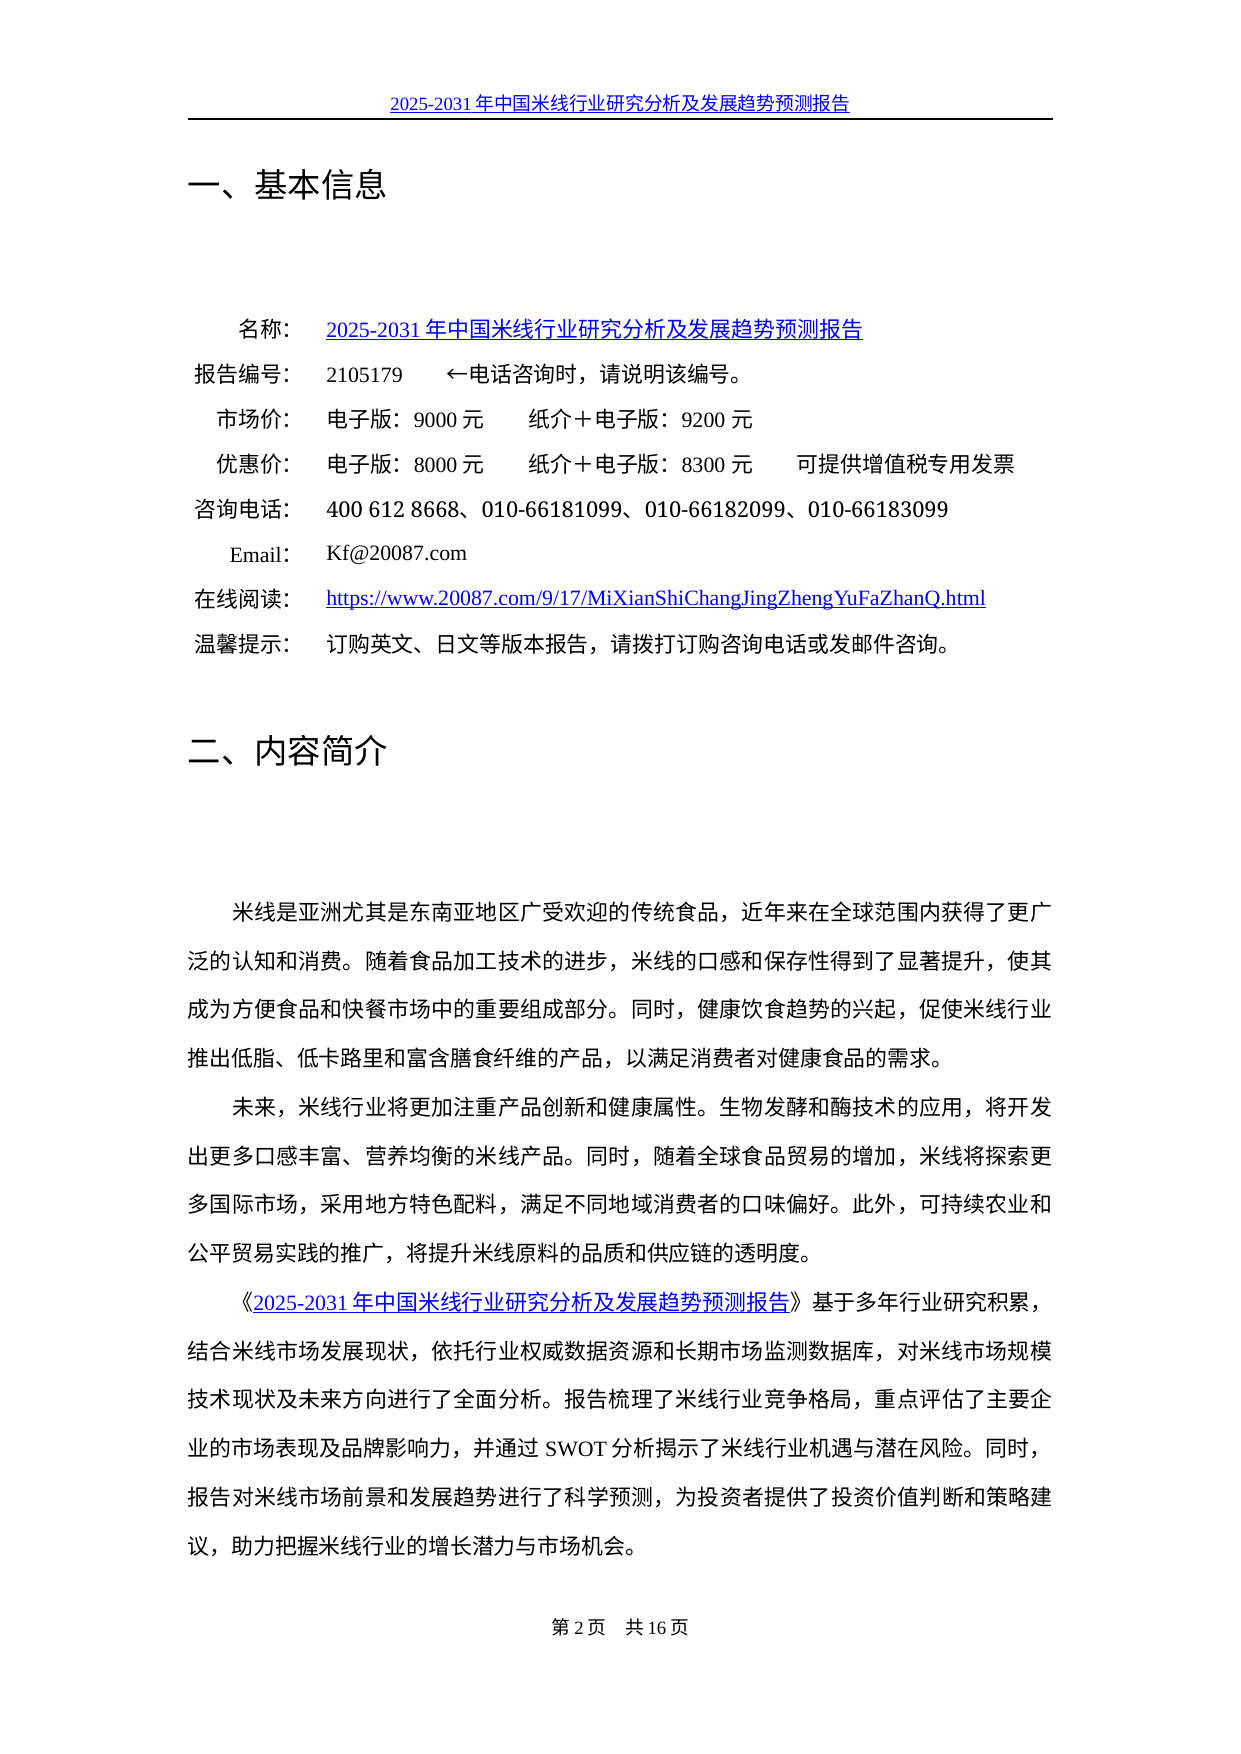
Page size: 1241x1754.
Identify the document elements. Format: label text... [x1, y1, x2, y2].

table_cell 电子版：8000 元 纸介＋电子版：8300 元 可提供增值税专用发票 [315, 447, 1073, 492]
title 二、内容简介 [187, 717, 1053, 782]
table_cell 400 612 8668、010-66181099、010-66182099、010-66183099 [315, 492, 1073, 537]
table_cell [315, 582, 1073, 627]
table_cell 报告编号： [167, 357, 315, 402]
table_cell 优惠价： [167, 447, 315, 492]
table_cell 电子版：9000 元 纸介＋电子版：9200 元 [315, 402, 1073, 447]
title 一、基本信息 [187, 150, 1053, 215]
table_cell 在线阅读： [167, 582, 315, 627]
table_cell Email： [167, 537, 315, 582]
table_cell 2105179 ←电话咨询时，请说明该编号。 [315, 357, 1073, 402]
table_cell 温馨提示： [167, 627, 315, 672]
table_header 2025-2031年中国米线行业研究分析及发展趋势预测报告 [315, 312, 1073, 357]
table_cell 市场价： [167, 402, 315, 447]
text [187, 894, 1053, 1561]
table_cell 咨询电话： [167, 492, 315, 537]
table_header 名称： [167, 312, 315, 357]
table_cell 订购英文、日文等版本报告，请拨打订购咨询电话或发邮件咨询。 [315, 627, 1073, 672]
table_cell Kf@20087.com [315, 537, 1073, 582]
